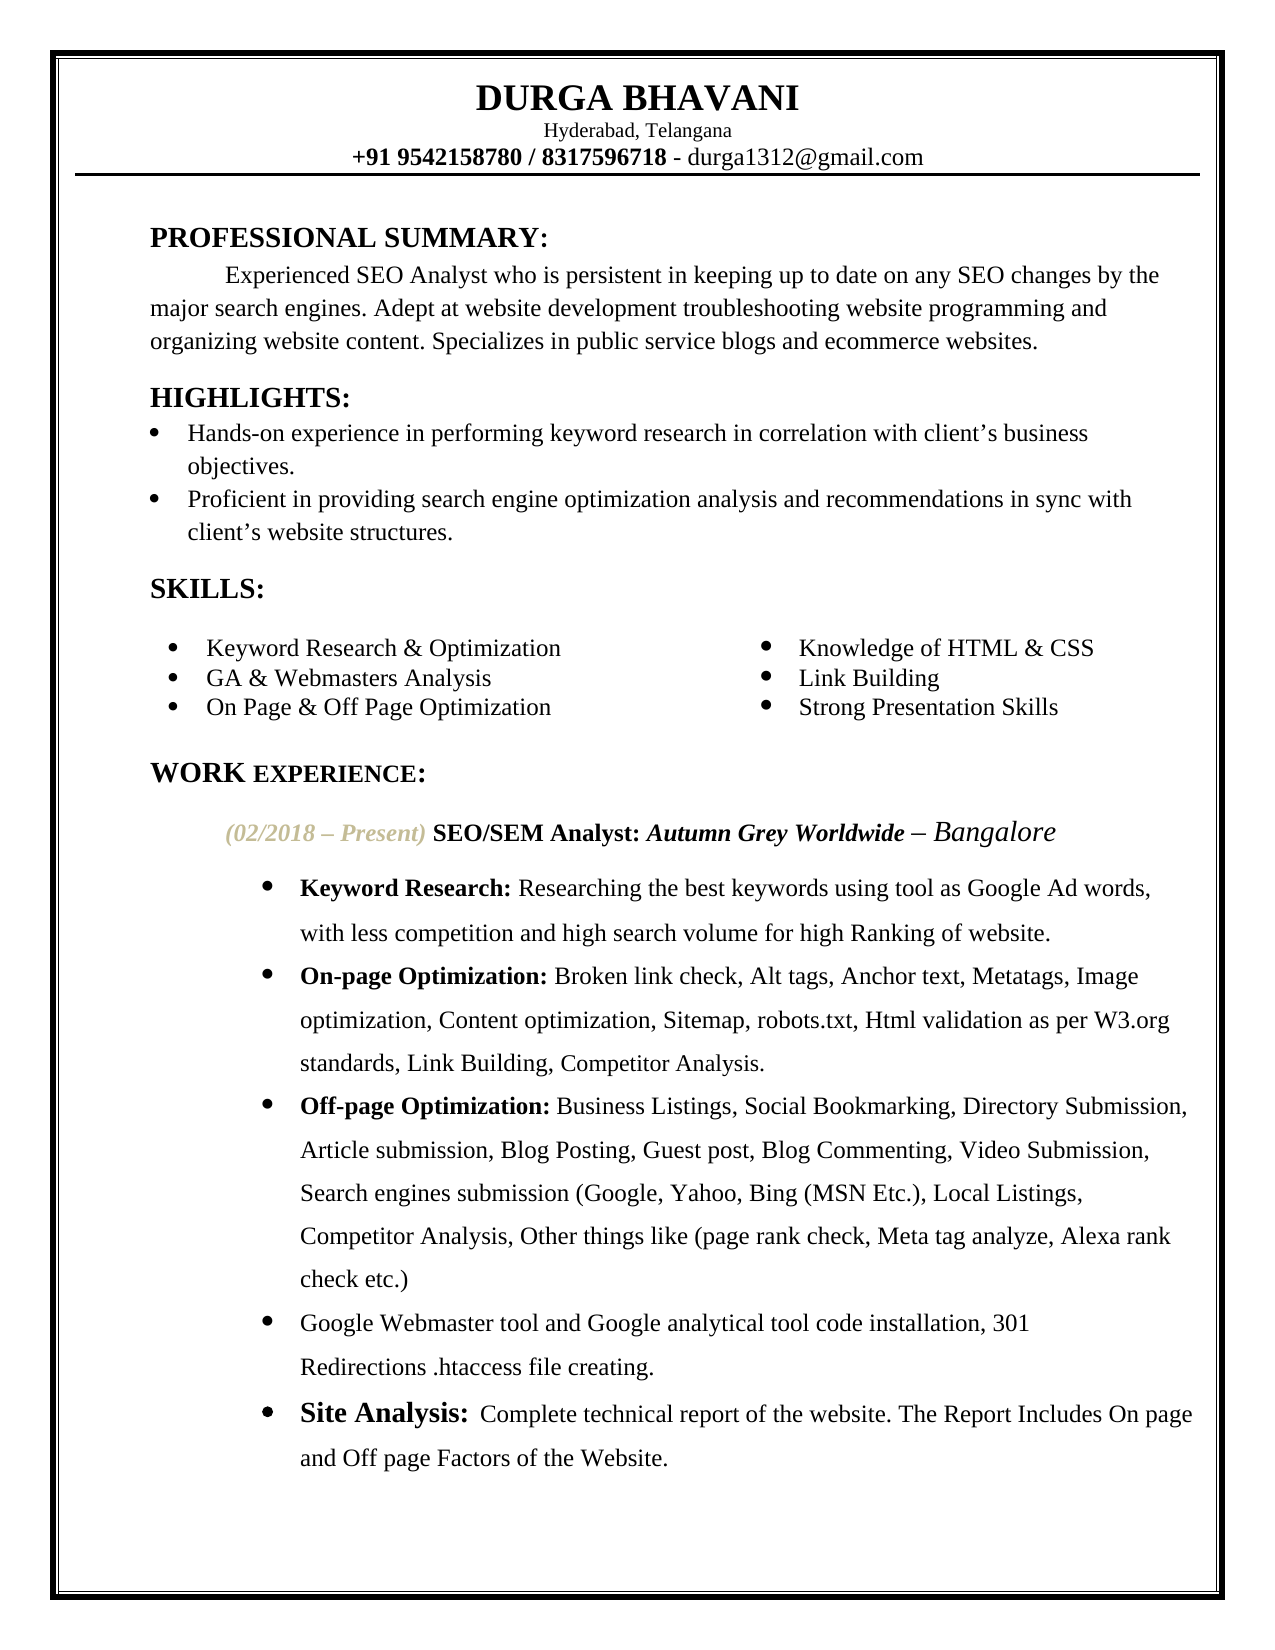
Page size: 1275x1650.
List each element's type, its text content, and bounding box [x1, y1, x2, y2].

list Hands-on experience in performing keyword research in correlation with client’s business objectives. [150, 418, 1200, 480]
list Keyword Research: Researching the best keywords using tool as Google Ad words, with less competition and high search volume for high Ranking of website. [262, 873, 1200, 946]
list Proficient in providing search engine optimization analysis and recommendations in sync with client’s website structures. [150, 484, 1200, 546]
text DURGA BHAVANI [75, 75, 1200, 118]
text (02/2018 – Present) SEO/SEM Analyst: Autumn Grey Worldwide – Bangalore [150, 814, 1200, 848]
text Hyderabad, Telangana [75, 118, 1200, 142]
text Experienced SEO Analyst who is persistent in keeping up to date on any SEO changes by the major search engines. Adept at website development troubleshooting website programming and organizing website content. Specializes in public service blogs and ecommerce websites. [150, 260, 1200, 355]
table_cell Strong Presentation Skills [713, 692, 1155, 751]
list Off-page Optimization: Business Listings, Social Bookmarking, Directory Submission, Article submission, Blog Posting, Guest post, Blog Commenting, Video Submission, Search engines submission (Google, Yahoo, Bing (MSN Etc.), Local Listings, Competitor Analysis, Other things like (page rank check, Meta tag analyze, Alexa rank check etc.) [262, 1091, 1200, 1293]
table_header Knowledge of HTML & CSS [713, 633, 1155, 663]
text WORK EXPERIENCE: [75, 641, 1200, 788]
list Site Analysis: Complete technical report of the website. The Report Includes On page and Off page Factors of the Website. [262, 1395, 1200, 1472]
text SKILLS: [75, 571, 1200, 605]
table_cell GA & Webmasters Analysis [120, 663, 712, 692]
list On-page Optimization: Broken link check, Alt tags, Anchor text, Metatags, Image optimization, Content optimization, Sitemap, robots.txt, Html validation as per W3.org standards, Link Building, Competitor Analysis. [262, 961, 1200, 1077]
table_cell Link Building [713, 663, 1155, 692]
text PROFESSIONAL SUMMARY: [75, 219, 1200, 254]
table_cell On Page & Off Page Optimization [120, 692, 712, 751]
text +91 9542158780 / 8317596718 - durga1312@gmail.com [75, 142, 1200, 173]
text HIGHLIGHTS: [75, 380, 1200, 413]
list Google Webmaster tool and Google analytical tool code installation, 301 Redirections .htaccess file creating. [262, 1308, 1200, 1380]
table_header Keyword Research & Optimization [120, 633, 712, 663]
